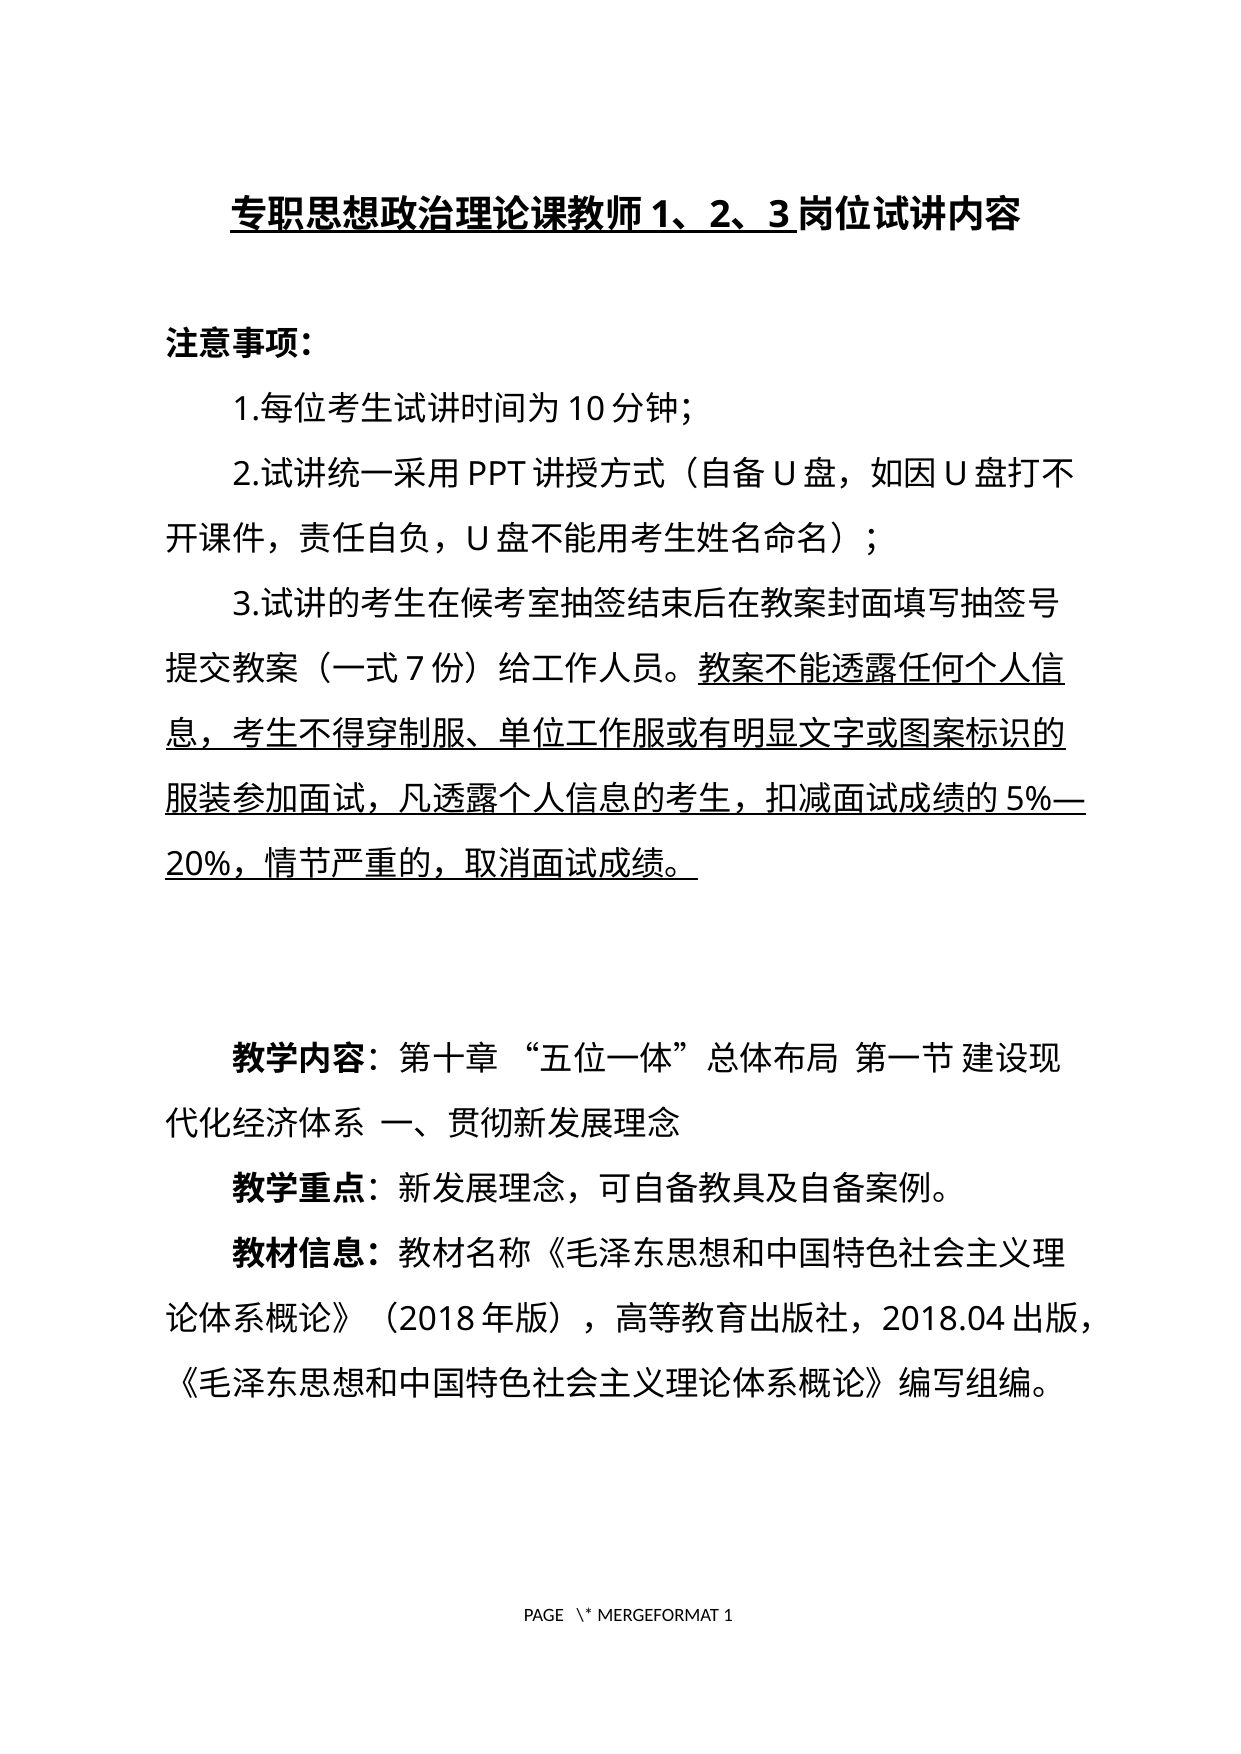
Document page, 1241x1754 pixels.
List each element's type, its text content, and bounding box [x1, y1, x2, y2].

text 教学重点：新发展理念，可自备教具及自备案例。 [165, 1153, 1087, 1218]
text 教学内容：第十章 “五位一体”总体布局 第一节 建设现代化经济体系 一、贯彻新发展理念 [165, 1023, 1087, 1153]
text 专职思想政治理论课教师1、2、3岗位试讲内容 [165, 178, 1087, 243]
text 注意事项： [165, 308, 1087, 373]
text 教材信息：教材名称《毛泽东思想和中国特色社会主义理论体系概论》（2018年版），高等教育出版社，2018.04出版，《毛泽东思想和中国特色社会主义理论体系概论》编写组编。 [165, 1218, 1087, 1413]
text 3.试讲的考生在候考室抽签结束后在教案封面填写抽签号提交教案（一式7份）给工作人员。教案不能透露任何个人信息，考生不得穿制服、单位工作服或有明显文字或图案标识的服装参加面试，凡透露个人信息的考生，扣减面试成绩的5%—20%，情节严重的，取消面试成绩。 [165, 568, 1087, 893]
text 1.每位考生试讲时间为10分钟； [165, 373, 1087, 438]
text 2.试讲统一采用PPT讲授方式（自备U盘，如因U盘打不开课件，责任自负，U盘不能用考生姓名命名）； [165, 438, 1087, 568]
